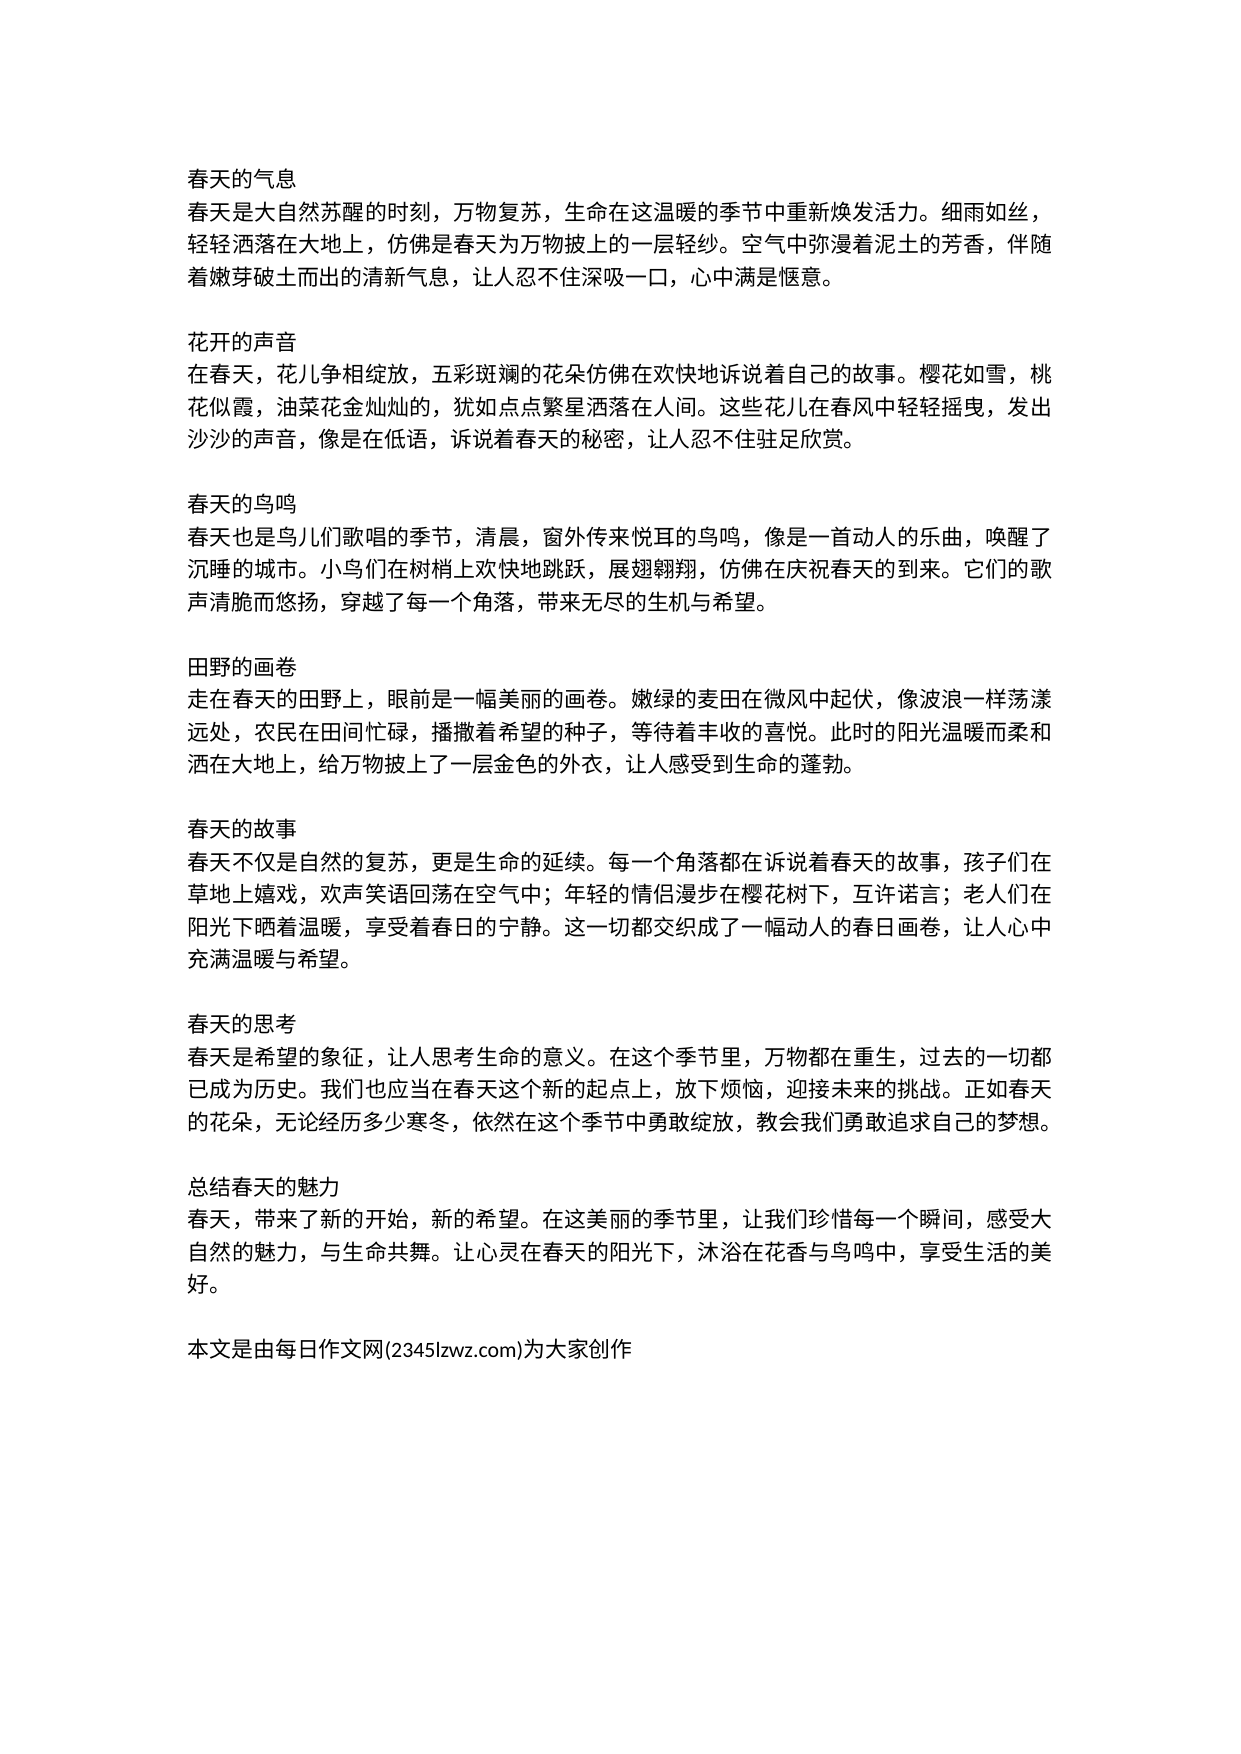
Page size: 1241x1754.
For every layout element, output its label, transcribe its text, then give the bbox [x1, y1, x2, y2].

text 田野的画卷 [187, 649, 1053, 682]
text 总结春天的魅力 [187, 1169, 1053, 1202]
text 春天是大自然苏醒的时刻，万物复苏，生命在这温暖的季节中重新焕发活力。细雨如丝，轻轻洒落在大地上，仿佛是春天为万物披上的一层轻纱。空气中弥漫着泥土的芳香，伴随着嫩芽破土而出的清新气息，让人忍不住深吸一口，心中满是惬意。 [187, 194, 1053, 292]
text 春天，带来了新的开始，新的希望。在这美丽的季节里，让我们珍惜每一个瞬间，感受大自然的魅力，与生命共舞。让心灵在春天的阳光下，沐浴在花香与鸟鸣中，享受生活的美好。 [187, 1202, 1053, 1299]
text 花开的声音 [187, 324, 1053, 357]
text 春天的气息 [187, 162, 1053, 194]
text 春天也是鸟儿们歌唱的季节，清晨，窗外传来悦耳的鸟鸣，像是一首动人的乐曲，唤醒了沉睡的城市。小鸟们在树梢上欢快地跳跃，展翅翱翔，仿佛在庆祝春天的到来。它们的歌声清脆而悠扬，穿越了每一个角落，带来无尽的生机与希望。 [187, 519, 1053, 617]
text 春天是希望的象征，让人思考生命的意义。在这个季节里，万物都在重生，过去的一切都已成为历史。我们也应当在春天这个新的起点上，放下烦恼，迎接未来的挑战。正如春天的花朵，无论经历多少寒冬，依然在这个季节中勇敢绽放，教会我们勇敢追求自己的梦想。 [187, 1039, 1053, 1137]
text 本文是由每日作文网(2345lzwz.com)为大家创作 [187, 1332, 1053, 1364]
text 春天的故事 [187, 812, 1053, 844]
text 春天的鸟鸣 [187, 487, 1053, 519]
text 春天不仅是自然的复苏，更是生命的延续。每一个角落都在诉说着春天的故事，孩子们在草地上嬉戏，欢声笑语回荡在空气中；年轻的情侣漫步在樱花树下，互许诺言；老人们在阳光下晒着温暖，享受着春日的宁静。这一切都交织成了一幅动人的春日画卷，让人心中充满温暖与希望。 [187, 844, 1053, 974]
text 在春天，花儿争相绽放，五彩斑斓的花朵仿佛在欢快地诉说着自己的故事。樱花如雪，桃花似霞，油菜花金灿灿的，犹如点点繁星洒落在人间。这些花儿在春风中轻轻摇曳，发出沙沙的声音，像是在低语，诉说着春天的秘密，让人忍不住驻足欣赏。 [187, 357, 1053, 454]
text 走在春天的田野上，眼前是一幅美丽的画卷。嫩绿的麦田在微风中起伏，像波浪一样荡漾；远处，农民在田间忙碌，播撒着希望的种子，等待着丰收的喜悦。此时的阳光温暖而柔和，洒在大地上，给万物披上了一层金色的外衣，让人感受到生命的蓬勃。 [187, 682, 1053, 779]
text 春天的思考 [187, 1007, 1053, 1039]
